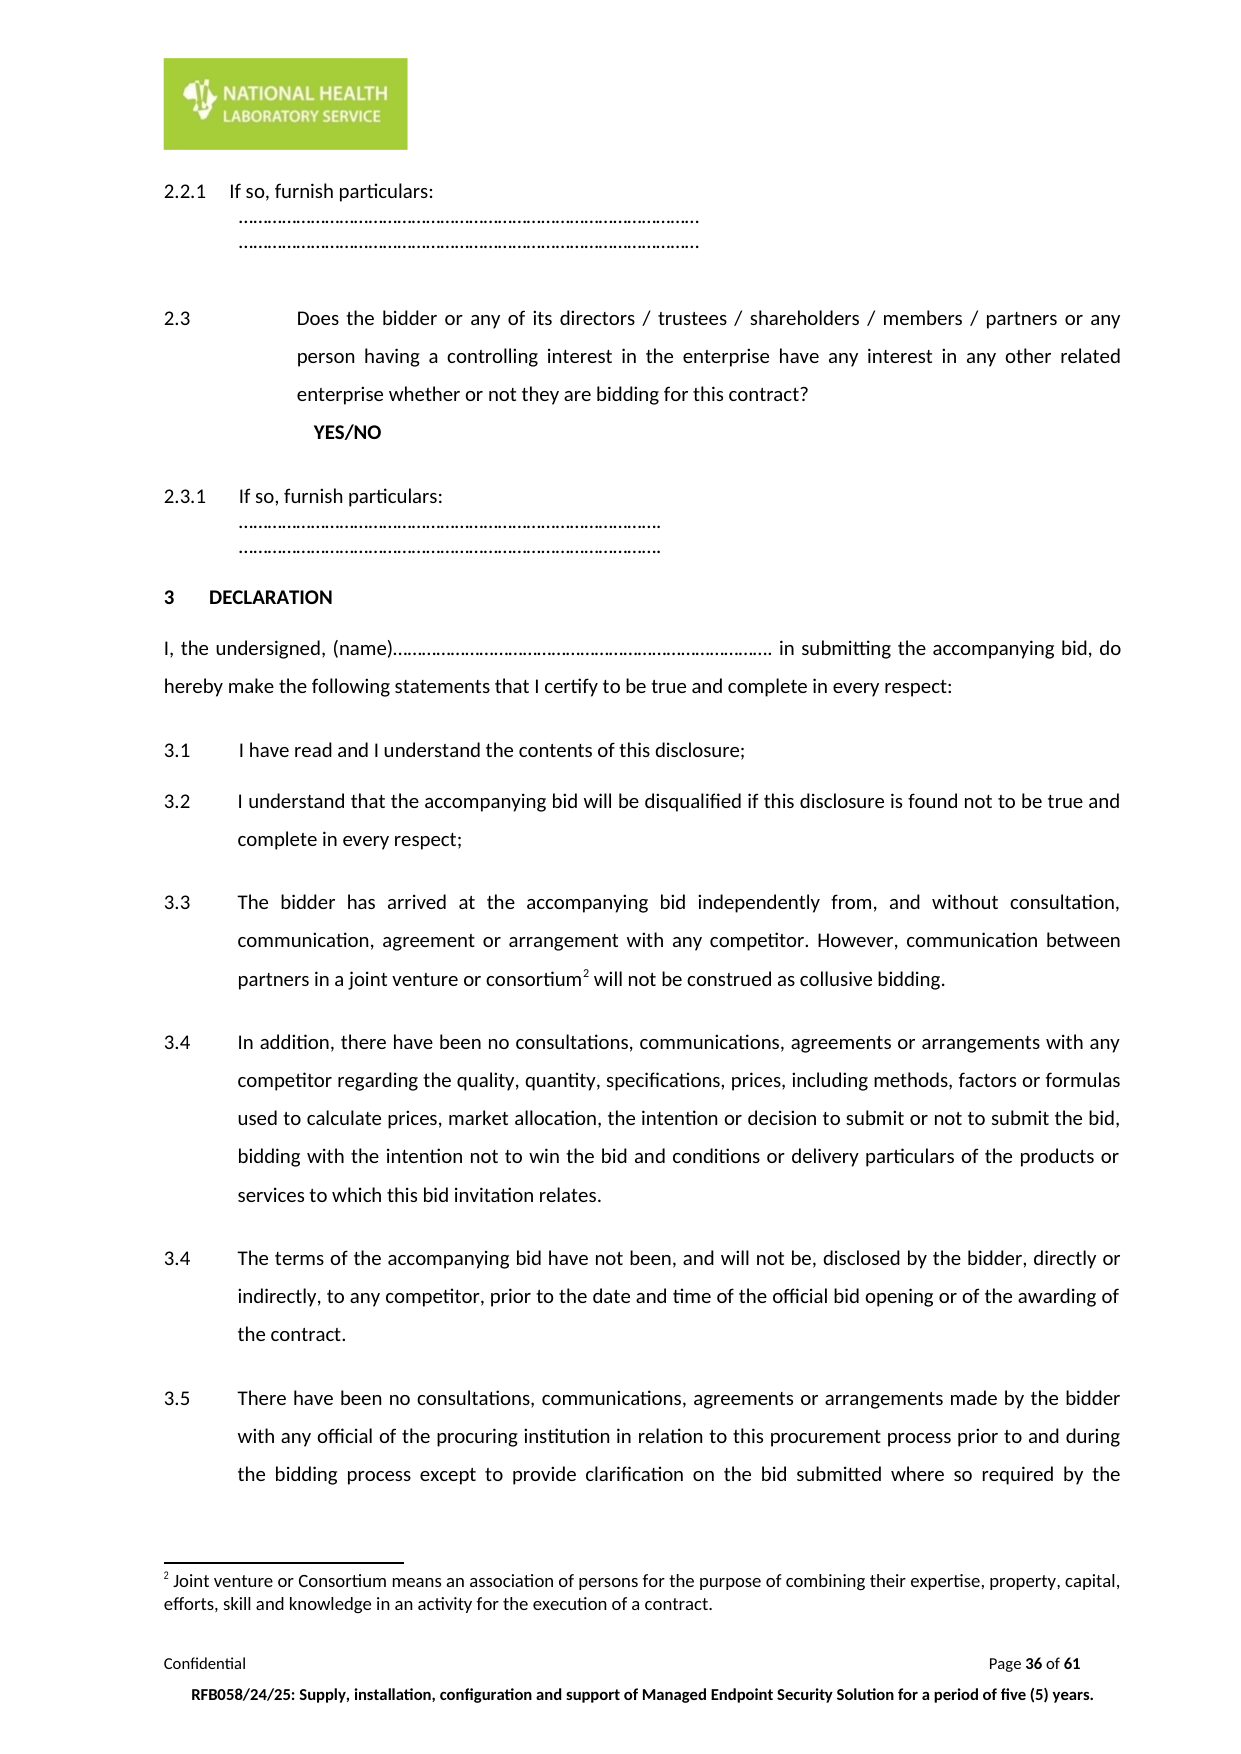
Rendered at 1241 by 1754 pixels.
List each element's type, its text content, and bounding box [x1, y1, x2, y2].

list If so, furnish particulars: [164, 483, 1122, 508]
picture [163, 58, 408, 150]
text 3.4 In addition, there have been no consultations, communications, agreements or arrangements with any competitor regarding the quality, quantity, specifications, prices, including methods, factors or formulas used to calculate prices, market allocation, the intention or decision to submit or not to submit the bid, bidding with the intention not to win the bid and conditions or delivery particulars of the products or services to which this bid invitation relates. [164, 1029, 1122, 1207]
text …………………………………………………………………………………… [239, 229, 1122, 254]
text 3.2 I understand that the accompanying bid will be disqualified if this disclosure is found not to be true and complete in every respect; [164, 788, 1122, 851]
list DECLARATION [164, 584, 1122, 610]
text ……………………………………………………………………………. [239, 508, 1122, 534]
text ……………………………………………………………………………. [239, 534, 1122, 559]
text …………………………………………………………………………………… [239, 203, 1122, 229]
text 3.3 The bidder has arrived at the accompanying bid independently from, and without consultation, communication, agreement or arrangement with any competitor. However, communication between partners in a joint venture or consortium will not be construed as collusive bidding. [164, 889, 1122, 991]
text 3.1 I have read and I understand the contents of this disclosure; [164, 737, 1122, 762]
text 2.2.1 If so, furnish particulars: [164, 178, 1122, 203]
text 2.3 Does the bidder or any of its directors / trustees / shareholders / members / partners or any person having a controlling interest in the enterprise have any interest in any other related enterprise whether or not they are bidding for this contract? YES/NO [164, 305, 1122, 445]
text I, the undersigned, (name)……………………………………………………………………. in submitting the accompanying bid, do hereby make the following statements that I certify to be true and complete in every respect: [164, 635, 1122, 699]
text 3.4 The terms of the accompanying bid have not been, and will not be, disclosed by the bidder, directly or indirectly, to any competitor, prior to the date and time of the official bid opening or of the awarding of the contract. [164, 1245, 1122, 1347]
